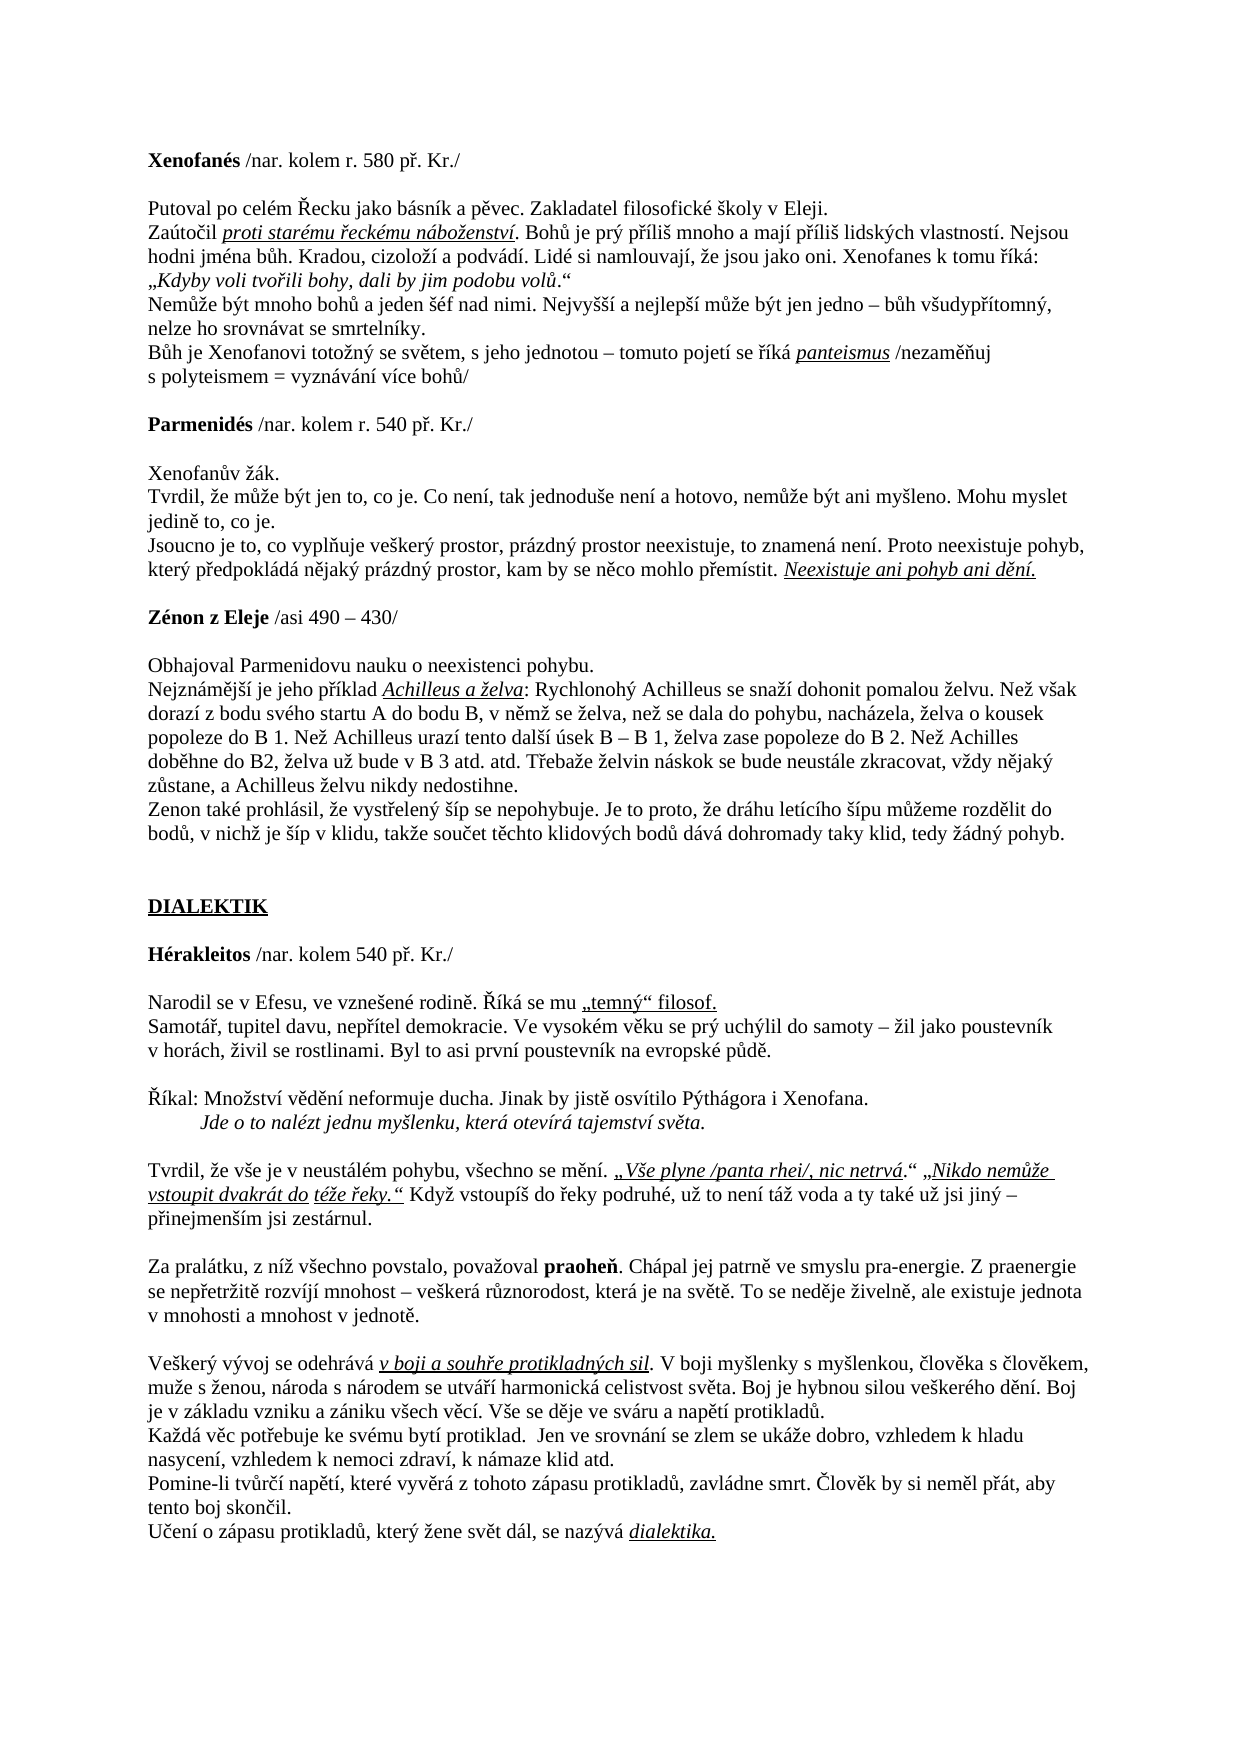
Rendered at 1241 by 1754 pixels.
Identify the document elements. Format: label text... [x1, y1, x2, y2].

text Samotář, tupitel davu, nepřítel demokracie. Ve vysokém věku se prý uchýlil do samoty – žil jako poustevník v horách, živil se rostlinami. Byl to asi první poustevník na evropské půdě. [148, 1014, 1093, 1062]
text Xenofanés /nar. kolem r. 580 př. Kr./ [148, 148, 1093, 172]
text Pomine-li tvůrčí napětí, které vyvěrá z tohoto zápasu protikladů, zavládne smrt. Člověk by si neměl přát, aby tento boj skončil. [148, 1471, 1093, 1519]
text Putoval po celém Řecku jako básník a pěvec. Zakladatel filosofické školy v Eleji. [148, 196, 1093, 220]
text Zénon z Eleje /asi 490 – 430/ [148, 605, 1093, 629]
text Obhajoval Parmenidovu nauku o neexistenci pohybu. [148, 653, 1093, 677]
text Zenon také prohlásil, že vystřelený šíp se nepohybuje. Je to proto, že dráhu letícího šípu můžeme rozdělit do bodů, v nichž je šíp v klidu, takže součet těchto klidových bodů dává dohromady taky klid, tedy žádný pohyb. [148, 797, 1093, 845]
text DIALEKTIK [148, 893, 1093, 918]
text Tvrdil, že vše je v neustálém pohybu, všechno se mění. „Vše plyne /panta rhei/, nic netrvá.“ „Nikdo nemůže vstoupit dvakrát do téže řeky.“ Když vstoupíš do řeky podruhé, už to není táž voda a ty také už jsi jiný – přinejmenším jsi zestárnul. [148, 1158, 1093, 1230]
text Xenofanův žák. [148, 460, 1093, 484]
text Nejznámější je jeho příklad Achilleus a želva: Rychlonohý Achilleus se snaží dohonit pomalou želvu. Než však dorazí z bodu svého startu A do bodu B, v němž se želva, než se dala do pohybu, nacházela, želva o kousek popoleze do B 1. Než Achilleus urazí tento další úsek B – B 1, želva zase popoleze do B 2. Než Achilles doběhne do B2, želva už bude v B 3 atd. atd. Třebaže želvin náskok se bude neustále zkracovat, vždy nějaký zůstane, a Achilleus želvu nikdy nedostihne. [148, 677, 1093, 797]
text Za pralátku, z níž všechno povstalo, považoval praoheň. Chápal jej patrně ve smyslu pra-energie. Z praenergie se nepřetržitě rozvíjí mnohost – veškerá různorodost, která je na světě. To se neděje živelně, ale existuje jednota v mnohosti a mnohost v jednotě. [148, 1254, 1093, 1327]
text Každá věc potřebuje ke svému bytí protiklad. Jen ve srovnání se zlem se ukáže dobro, vzhledem k hladu nasycení, vzhledem k nemoci zdraví, k námaze klid atd. [148, 1423, 1093, 1471]
text Narodil se v Efesu, ve vznešené rodině. Říká se mu „temný“ filosof. [148, 990, 1093, 1014]
text Nemůže být mnoho bohů a jeden šéf nad nimi. Nejvyšší a nejlepší může být jen jedno – bůh všudypřítomný, nelze ho srovnávat se smrtelníky. [148, 292, 1093, 340]
text Jde o to nalézt jednu myšlenku, která otevírá tajemství světa. [148, 1110, 1093, 1134]
text Zaútočil proti starému řeckému náboženství. Bohů je prý příliš mnoho a mají příliš lidských vlastností. Nejsou hodni jména bůh. Kradou, cizoloží a podvádí. Lidé si namlouvají, že jsou jako oni. Xenofanes k tomu říká: „Kdyby voli tvořili bohy, dali by jim podobu volů.“ [148, 220, 1093, 292]
text Říkal: Množství vědění neformuje ducha. Jinak by jistě osvítilo Pýthágora i Xenofana. [148, 1086, 1093, 1110]
text Bůh je Xenofanovi totožný se světem, s jeho jednotou – tomuto pojetí se říká panteismus /nezaměňuj s polyteismem = vyznávání více bohů/ [148, 340, 1093, 388]
text Veškerý vývoj se odehrává v boji a souhře protikladných sil. V boji myšlenky s myšlenkou, člověka s člověkem, muže s ženou, národa s národem se utváří harmonická celistvost světa. Boj je hybnou silou veškerého dění. Boj je v základu vzniku a zániku všech věcí. Vše se děje ve sváru a napětí protikladů. [148, 1351, 1093, 1423]
text Učení o zápasu protikladů, který žene svět dál, se nazývá dialektika. [148, 1519, 1093, 1543]
text Jsoucno je to, co vyplňuje veškerý prostor, prázdný prostor neexistuje, to znamená není. Proto neexistuje pohyb, který předpokládá nějaký prázdný prostor, kam by se něco mohlo přemístit. Neexistuje ani pohyb ani dění. [148, 533, 1093, 581]
text Parmenidés /nar. kolem r. 540 př. Kr./ [148, 412, 1093, 436]
text Tvrdil, že může být jen to, co je. Co není, tak jednoduše není a hotovo, nemůže být ani myšleno. Mohu myslet jedině to, co je. [148, 484, 1093, 533]
text Hérakleitos /nar. kolem 540 př. Kr./ [148, 942, 1093, 966]
